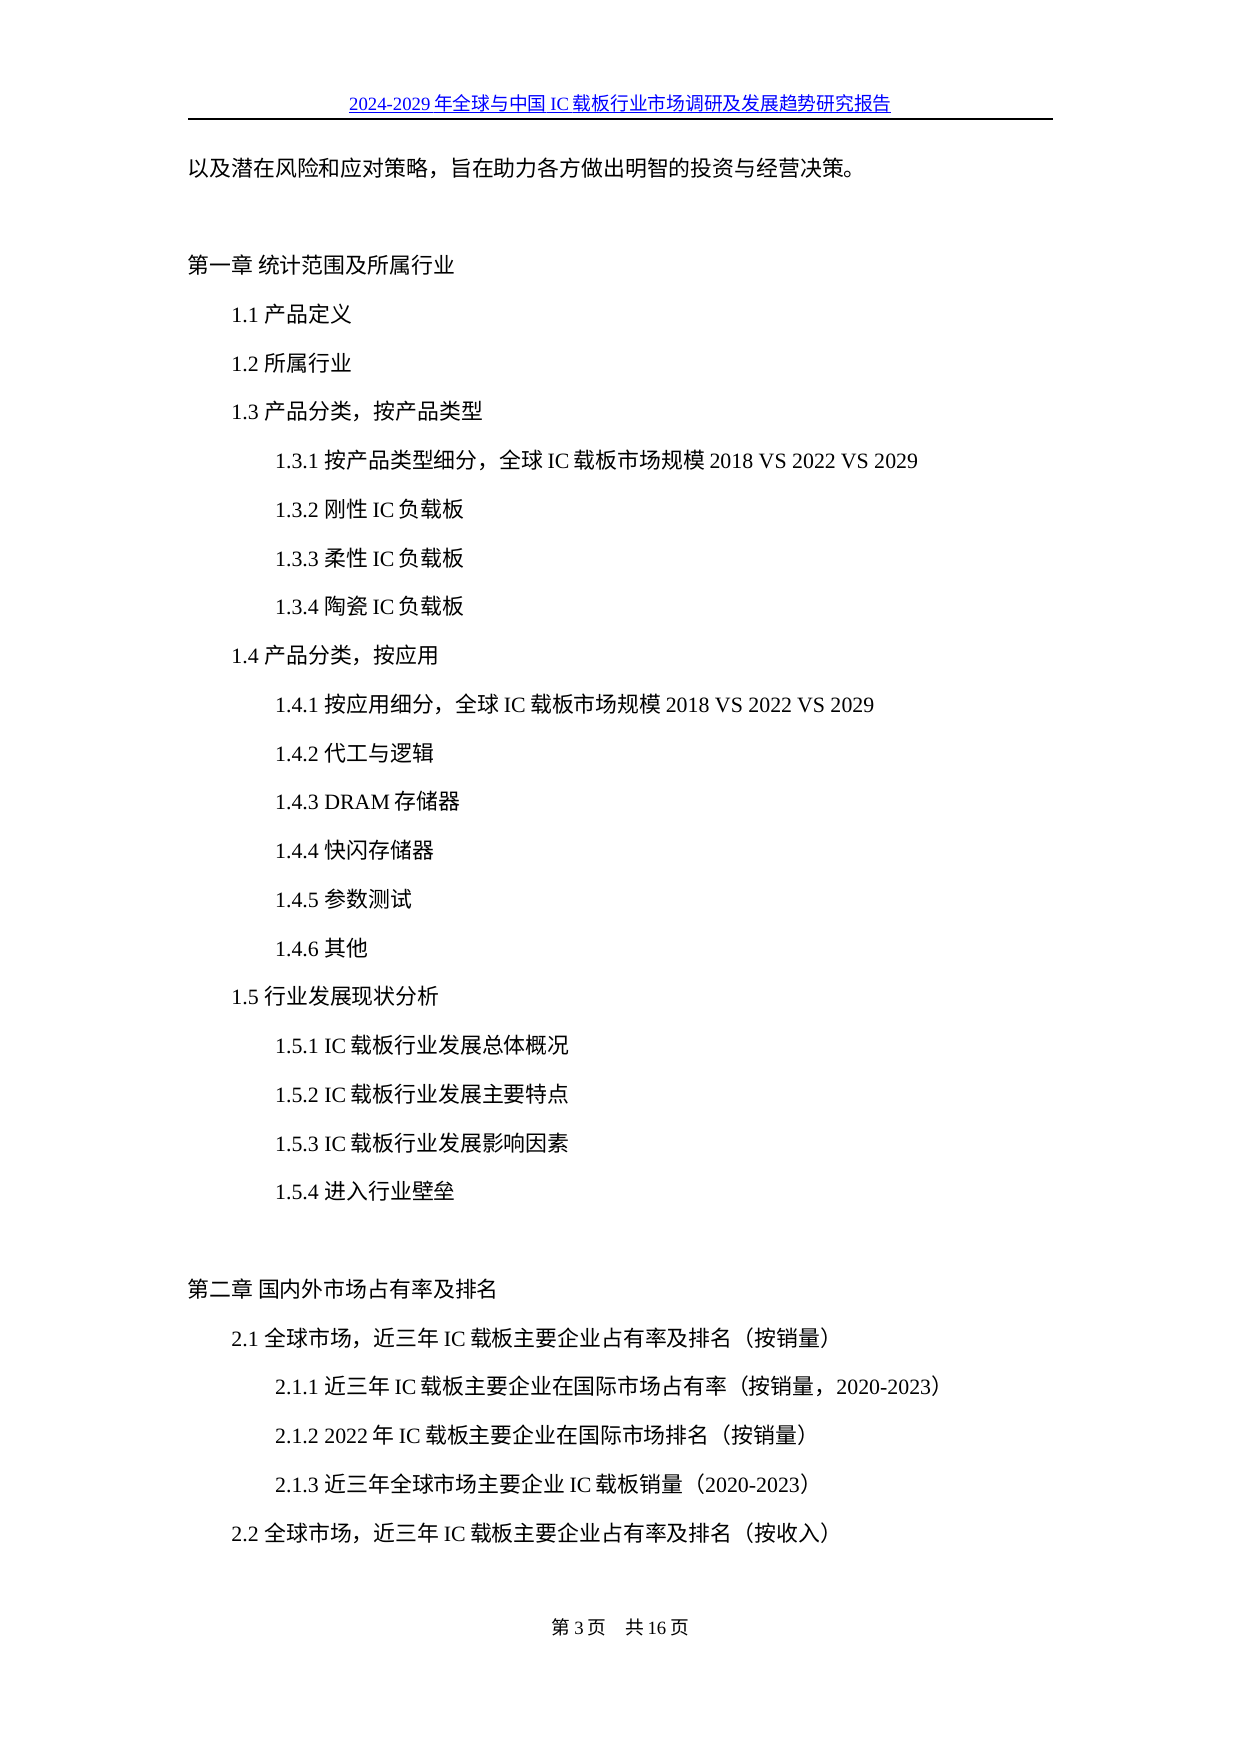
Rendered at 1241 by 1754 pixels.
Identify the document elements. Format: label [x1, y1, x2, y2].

text [187, 150, 1053, 1548]
